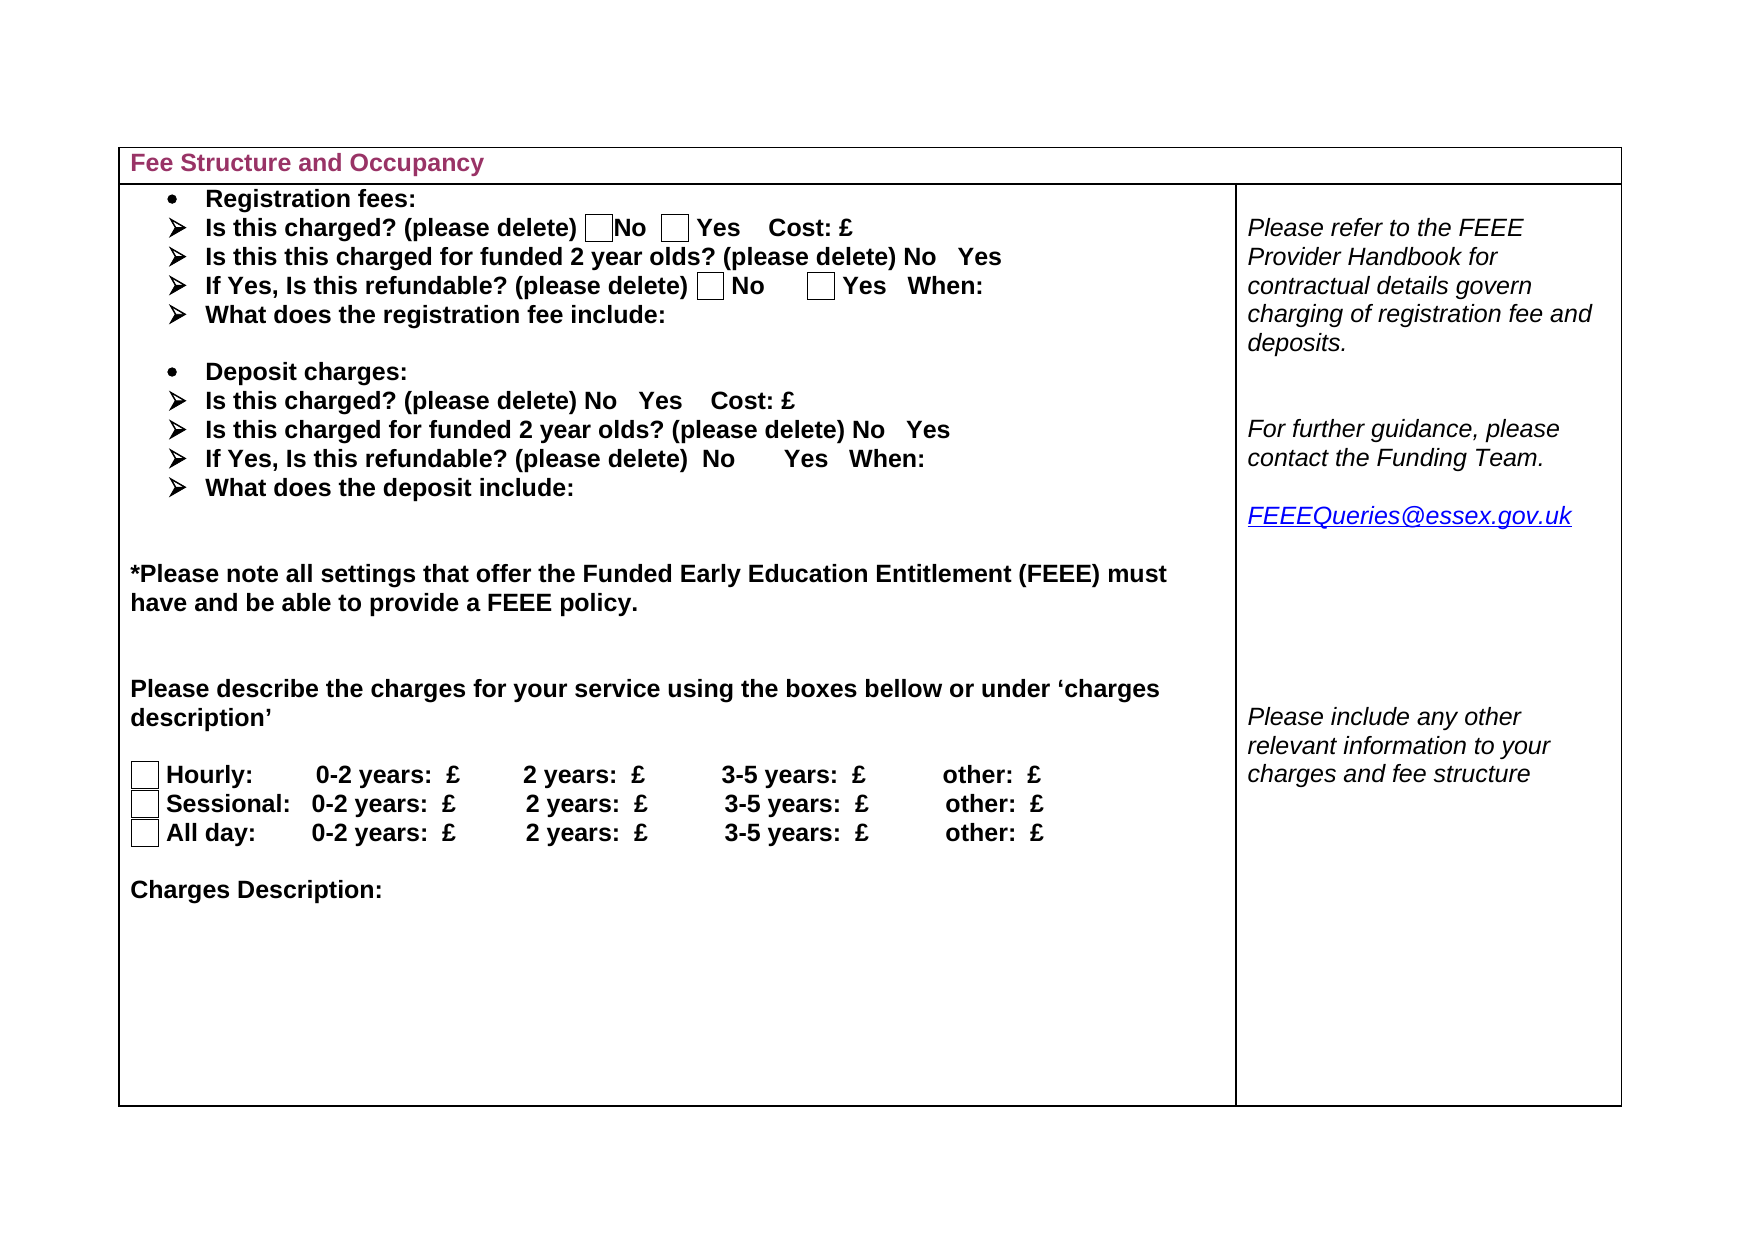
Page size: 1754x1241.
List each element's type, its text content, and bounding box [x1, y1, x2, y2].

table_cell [1237, 185, 1621, 1105]
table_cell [120, 185, 1235, 1105]
table_header Fee Structure and Occupancy [120, 148, 1621, 183]
